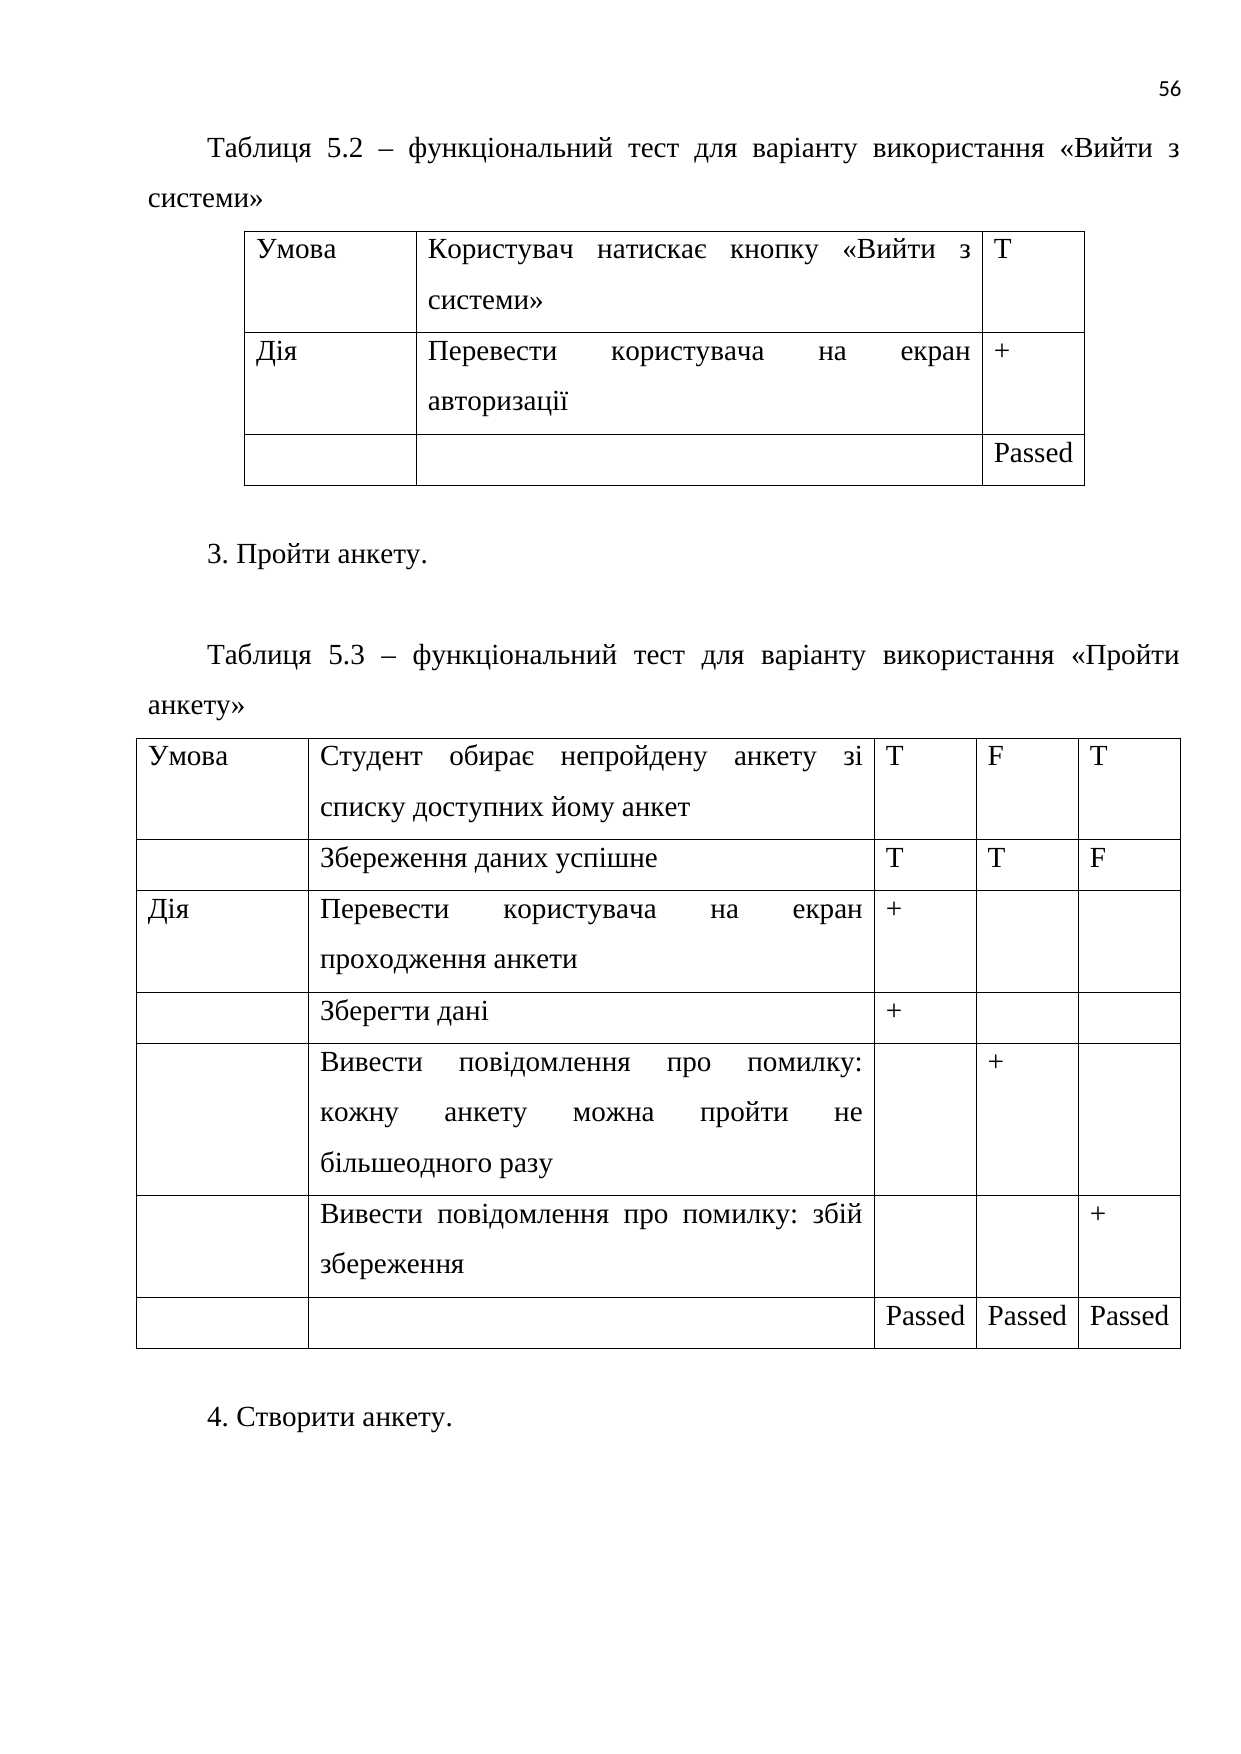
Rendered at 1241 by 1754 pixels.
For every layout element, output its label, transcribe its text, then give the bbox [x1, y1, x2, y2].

table_cell [875, 1044, 976, 1195]
table_cell Збереження даних успішне [309, 840, 874, 890]
table_cell Passed [977, 1298, 1078, 1348]
table_header Умова [245, 232, 416, 332]
table_cell [137, 1044, 308, 1195]
table_cell Passed [875, 1298, 976, 1348]
table_cell [1079, 993, 1180, 1043]
table_cell Зберегти дані [309, 993, 874, 1043]
table_header Користувач натискає кнопку «Вийти з системи» [417, 232, 982, 332]
text 3. Пройти анкету. [148, 536, 1181, 570]
table_cell T [977, 840, 1078, 890]
table_cell Passed [983, 435, 1084, 485]
table_cell Перевести користувача на екран проходження анкети [309, 891, 874, 992]
table_cell Вивести повідомлення про помилку: кожну анкету можна пройти не більшеодного разу [309, 1044, 874, 1195]
table_header T [875, 739, 976, 839]
table_header T [983, 232, 1084, 332]
text 4. Створити анкету. [148, 1399, 1181, 1433]
table_cell [309, 1298, 874, 1348]
table_cell [137, 840, 308, 890]
table_cell [417, 435, 982, 485]
text Таблиця 5.3 – функціональний тест для варіанту використання «Пройти анкету» [148, 637, 1181, 721]
table_cell [137, 1298, 308, 1348]
table_cell + [983, 333, 1084, 434]
table_cell T [875, 840, 976, 890]
table_header T [1079, 739, 1180, 839]
table_header F [977, 739, 1078, 839]
table_cell [1079, 891, 1180, 992]
table_cell F [1079, 840, 1180, 890]
table_cell [1079, 1044, 1180, 1195]
table_cell [137, 993, 308, 1043]
table_cell + [977, 1044, 1078, 1195]
table_cell + [875, 891, 976, 992]
table_cell [137, 1196, 308, 1297]
table_cell Вивести повідомлення про помилку: збій збереження [309, 1196, 874, 1297]
table_header Студент обирає непройдену анкету зі списку доступних йому анкет [309, 739, 874, 839]
table_cell Перевести користувача на екран авторизації [417, 333, 982, 434]
table_cell + [875, 993, 976, 1043]
table_cell Дія [137, 891, 308, 992]
table_cell [245, 435, 416, 485]
table_cell Дія [245, 333, 416, 434]
table_cell + [1079, 1196, 1180, 1297]
table_cell Passed [1079, 1298, 1180, 1348]
table_cell [875, 1196, 976, 1297]
table_cell [977, 1196, 1078, 1297]
text Таблиця 5.2 – функціональний тест для варіанту використання «Вийти з системи» [148, 130, 1181, 214]
table_cell [977, 993, 1078, 1043]
table_header Умова [137, 739, 308, 839]
table_cell [977, 891, 1078, 992]
